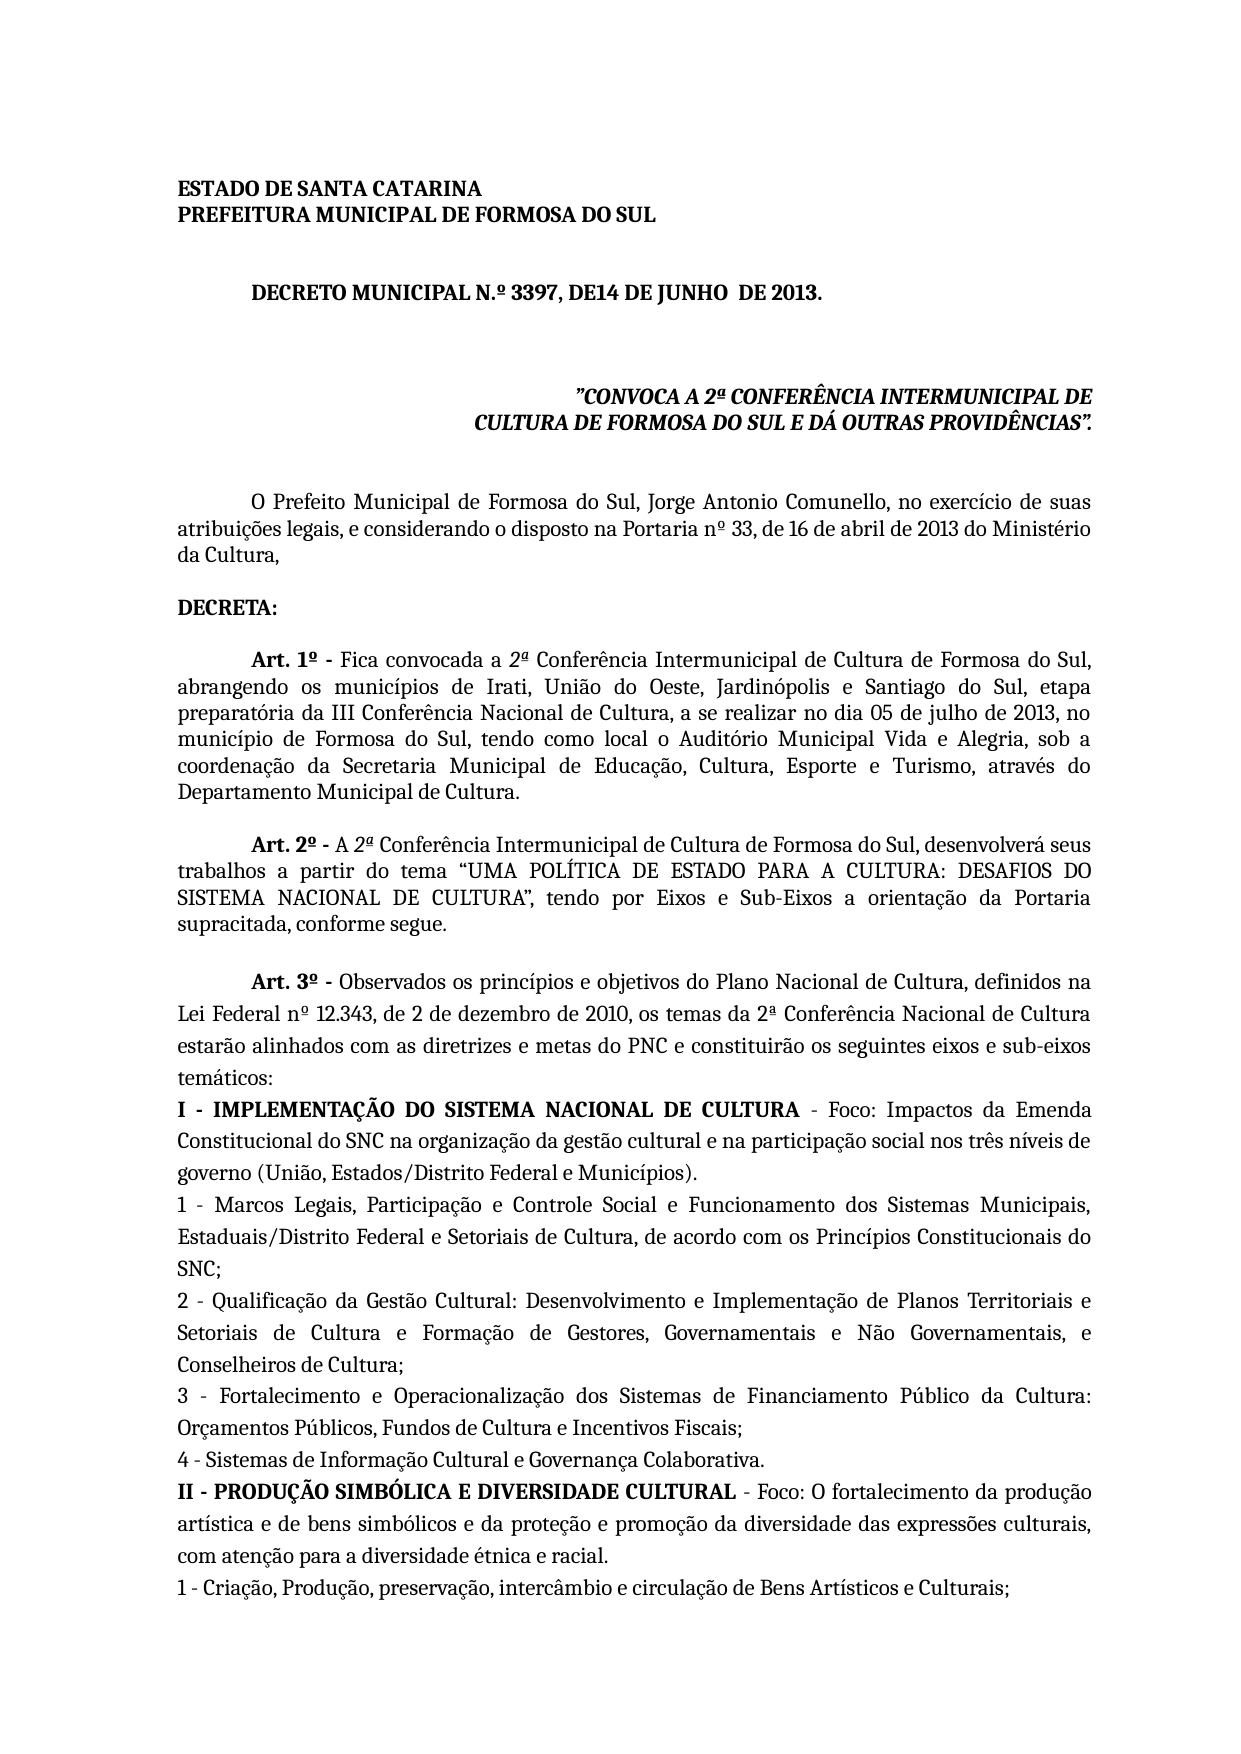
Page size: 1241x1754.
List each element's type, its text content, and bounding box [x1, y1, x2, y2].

text 3 - Fortalecimento e Operacionalização dos Sistemas de Financiamento Público da Cultura: Orçamentos Públicos, Fundos de Cultura e Incentivos Fiscais; [177, 1378, 1092, 1441]
text II - PRODUÇÃO SIMBÓLICA E DIVERSIDADE CULTURAL - Foco: O fortalecimento da produção artística e de bens simbólicos e da proteção e promoção da diversidade das expressões culturais, com atenção para a diversidade étnica e racial. [177, 1473, 1092, 1569]
text CULTURA DE FORMOSA DO SUL E DÁ OUTRAS PROVIDÊNCIAS”. [177, 410, 1092, 436]
text O Prefeito Municipal de Formosa do Sul, Jorge Antonio Comunello, no exercício de suas atribuições legais, e considerando o disposto na Portaria nº 33, de 16 de abril de 2013 do Ministério da Cultura, [177, 489, 1092, 568]
text Art. 2º - A 2ª Conferência Intermunicipal de Cultura de Formosa do Sul, desenvolverá seus trabalhos a partir do tema “UMA POLÍTICA DE ESTADO PARA A CULTURA: DESAFIOS DO SISTEMA NACIONAL DE CULTURA”, tendo por Eixos e Sub-Eixos a orientação da Portaria supracitada, conforme segue. [177, 832, 1092, 937]
text ”CONVOCA A 2ª CONFERÊNCIA INTERMUNICIPAL DE [177, 383, 1092, 410]
subtitle PREFEITURA MUNICIPAL DE FORMOSA DO SUL [177, 202, 1092, 228]
text DECRETO MUNICIPAL N.º 3397, DE14 DE JUNHO DE 2013. [177, 279, 1092, 306]
text Art. 1º - Fica convocada a 2ª Conferência Intermunicipal de Cultura de Formosa do Sul, abrangendo os municípios de Irati, União do Oeste, Jardinópolis e Santiago do Sul, etapa preparatória da III Conferência Nacional de Cultura, a se realizar no dia 05 de julho de 2013, no município de Formosa do Sul, tendo como local o Auditório Municipal Vida e Alegria, sob a coordenação da Secretaria Municipal de Educação, Cultura, Esporte e Turismo, através do Departamento Municipal de Cultura. [177, 647, 1092, 805]
text 4 - Sistemas de Informação Cultural e Governança Colaborativa. [177, 1441, 1092, 1473]
text DECRETA: [177, 594, 1092, 621]
text 1 - Criação, Produção, preservação, intercâmbio e circulação de Bens Artísticos e Culturais; [177, 1569, 1092, 1601]
text 1 - Marcos Legais, Participação e Controle Social e Funcionamento dos Sistemas Municipais, Estaduais/Distrito Federal e Setoriais de Cultura, de acordo com os Princípios Constitucionais do SNC; [177, 1186, 1092, 1282]
text Art. 3º - Observados os princípios e objetivos do Plano Nacional de Cultura, definidos na Lei Federal nº 12.343, de 2 de dezembro de 2010, os temas da 2ª Conferência Nacional de Cultura estarão alinhados com as diretrizes e metas do PNC e constituirão os seguintes eixos e sub-eixos temáticos: [177, 963, 1092, 1091]
subtitle ESTADO DE SANTA CATARINA [177, 176, 1092, 202]
text I - IMPLEMENTAÇÃO DO SISTEMA NACIONAL DE CULTURA - Foco: Impactos da Emenda Constitucional do SNC na organização da gestão cultural e na participação social nos três níveis de governo (União, Estados/Distrito Federal e Municípios). [177, 1091, 1092, 1186]
text 2 - Qualificação da Gestão Cultural: Desenvolvimento e Implementação de Planos Territoriais e Setoriais de Cultura e Formação de Gestores, Governamentais e Não Governamentais, e Conselheiros de Cultura; [177, 1282, 1092, 1378]
